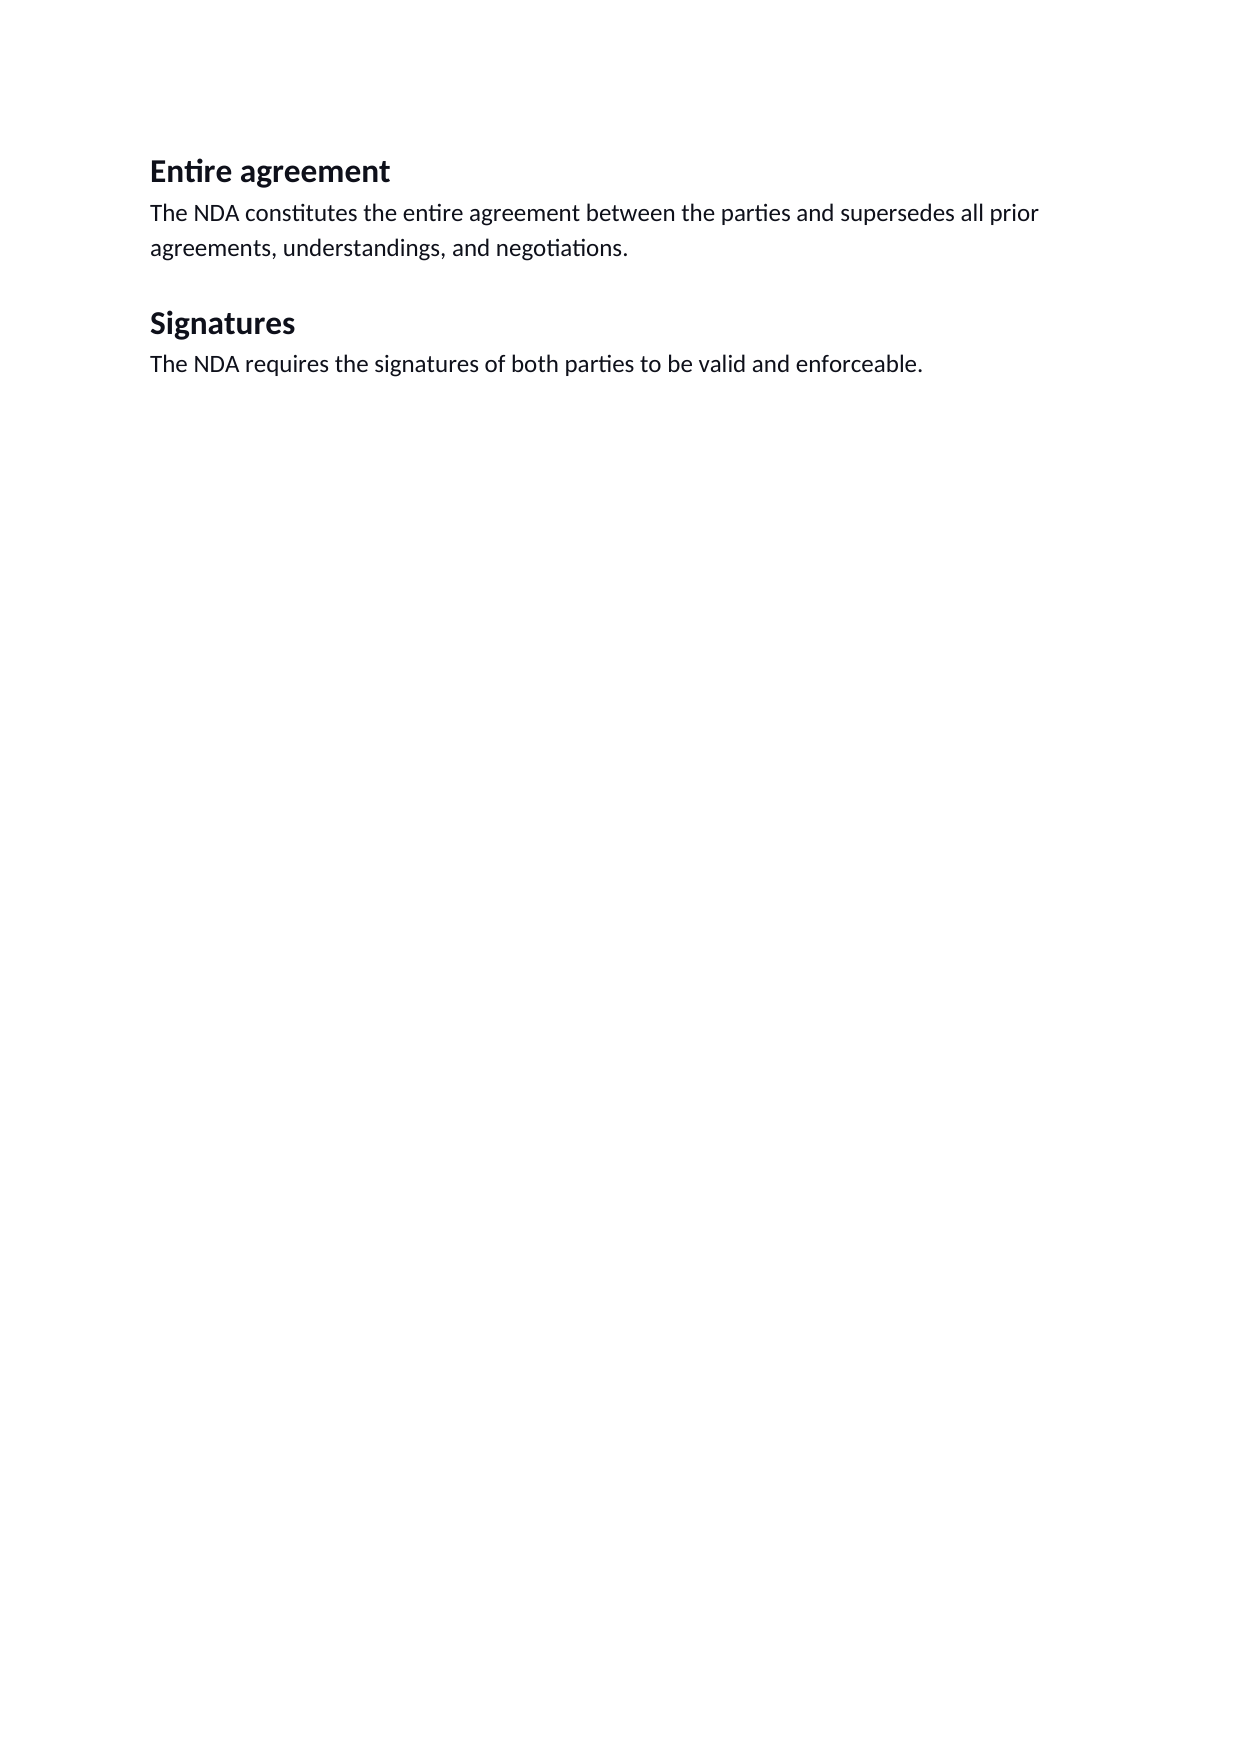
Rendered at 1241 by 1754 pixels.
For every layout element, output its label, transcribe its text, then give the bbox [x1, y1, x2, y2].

text Signatures [150, 302, 1090, 342]
text The NDA requires the signatures of both parties to be valid and enforceable. [150, 348, 1090, 379]
text Entire agreement [150, 150, 1090, 191]
text The NDA constitutes the entire agreement between the parties and supersedes all prior agreements, understandings, and negotiations. [150, 197, 1090, 262]
